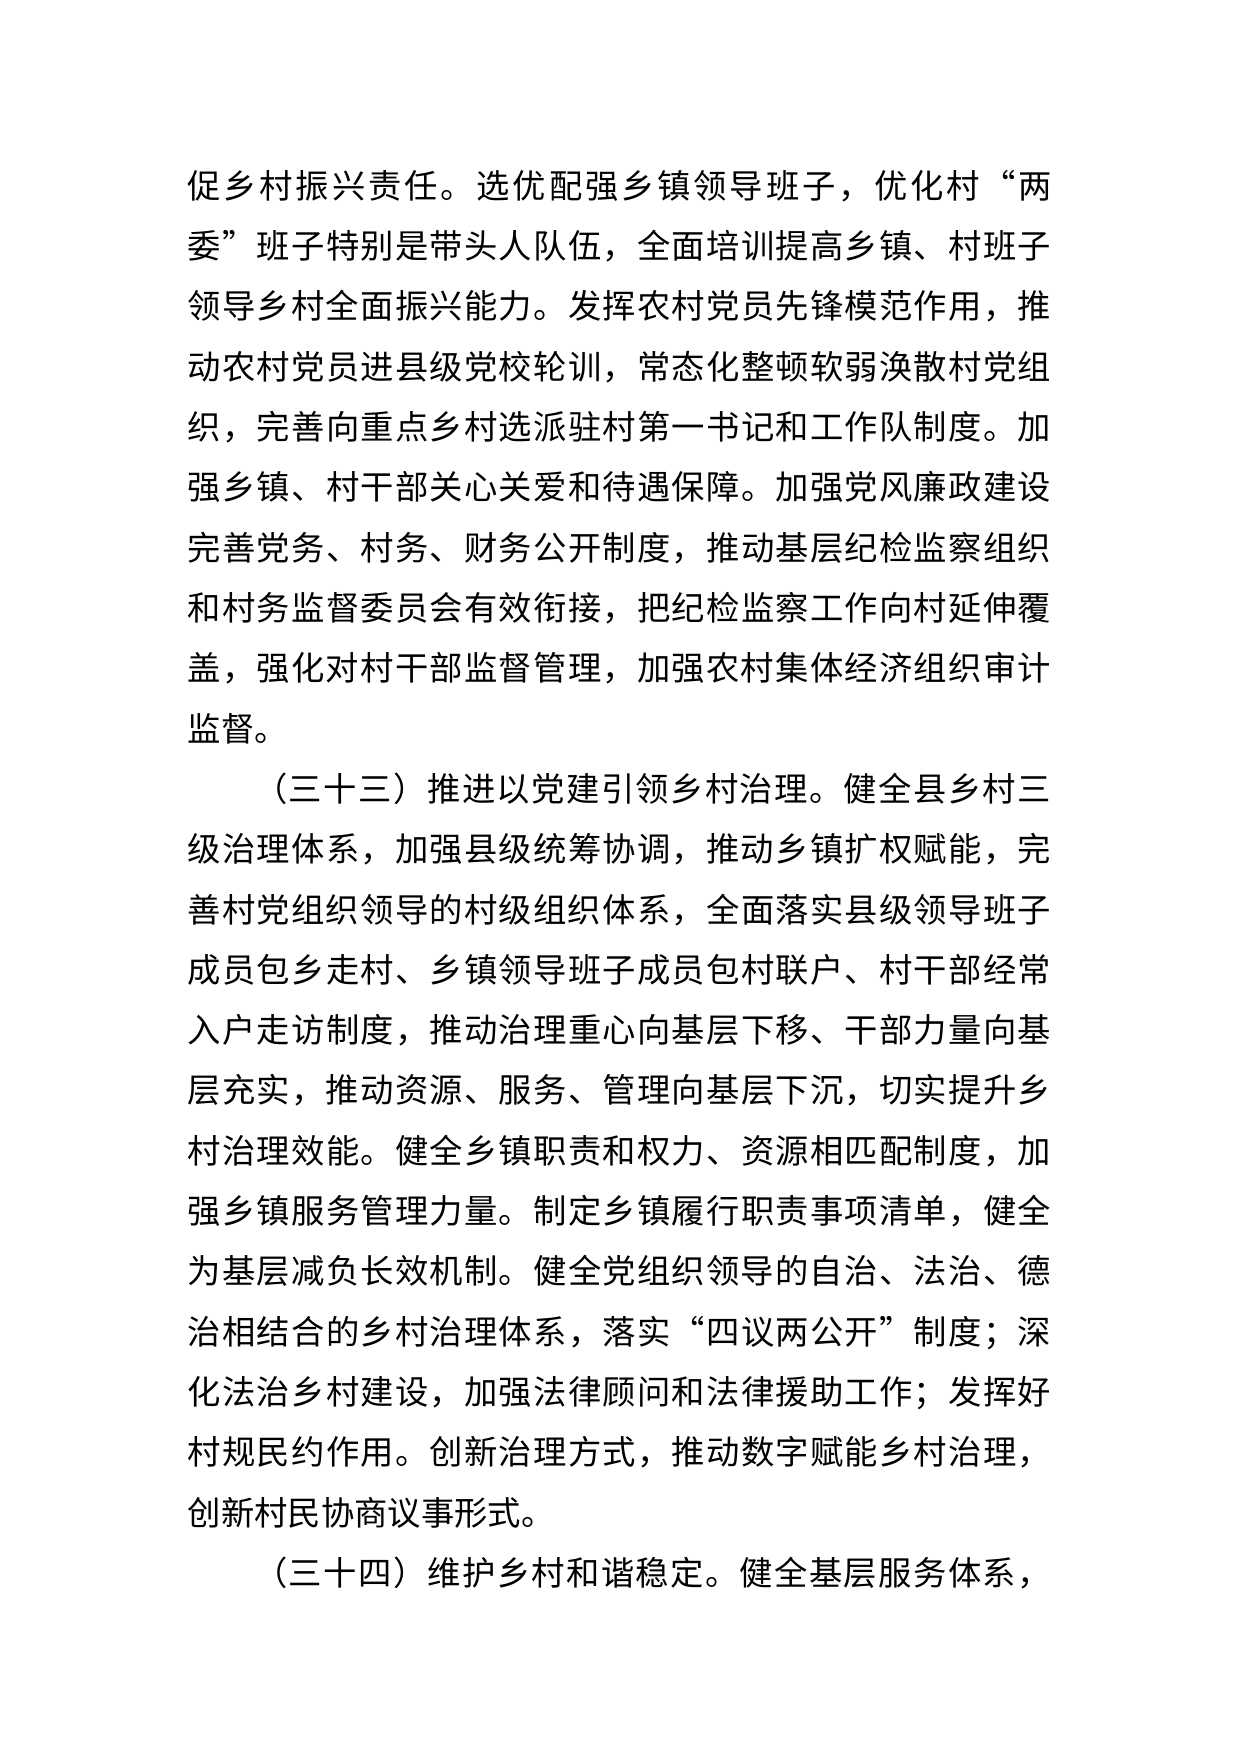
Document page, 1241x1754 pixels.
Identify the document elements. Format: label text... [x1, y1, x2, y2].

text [187, 150, 1053, 753]
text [187, 1537, 1053, 1597]
text （三十三）推进以党建引领乡村治理。健全县乡村三级治理体系，加强县级统筹协调，推动乡镇扩权赋能，完善村党组织领导的村级组织体系，全面落实县级领导班子成员包乡走村、乡镇领导班子成员包村联户、村干部经常入户走访制度，推动治理重心向基层下移、干部力量向基层充实，推动资源、服务、管理向基层下沉，切实提升乡村治理效能。健全乡镇职责和权力、资源相匹配制度，加强乡镇服务管理力量。制定乡镇履行职责事项清单，健全为基层减负长效机制。健全党组织领导的自治、法治、德治相结合的乡村治理体系，落实“四议两公开”制度；深化法治乡村建设，加强法律顾问和法律援助工作；发挥好村规民约作用。创新治理方式，推动数字赋能乡村治理，创新村民协商议事形式。 [187, 753, 1053, 1537]
